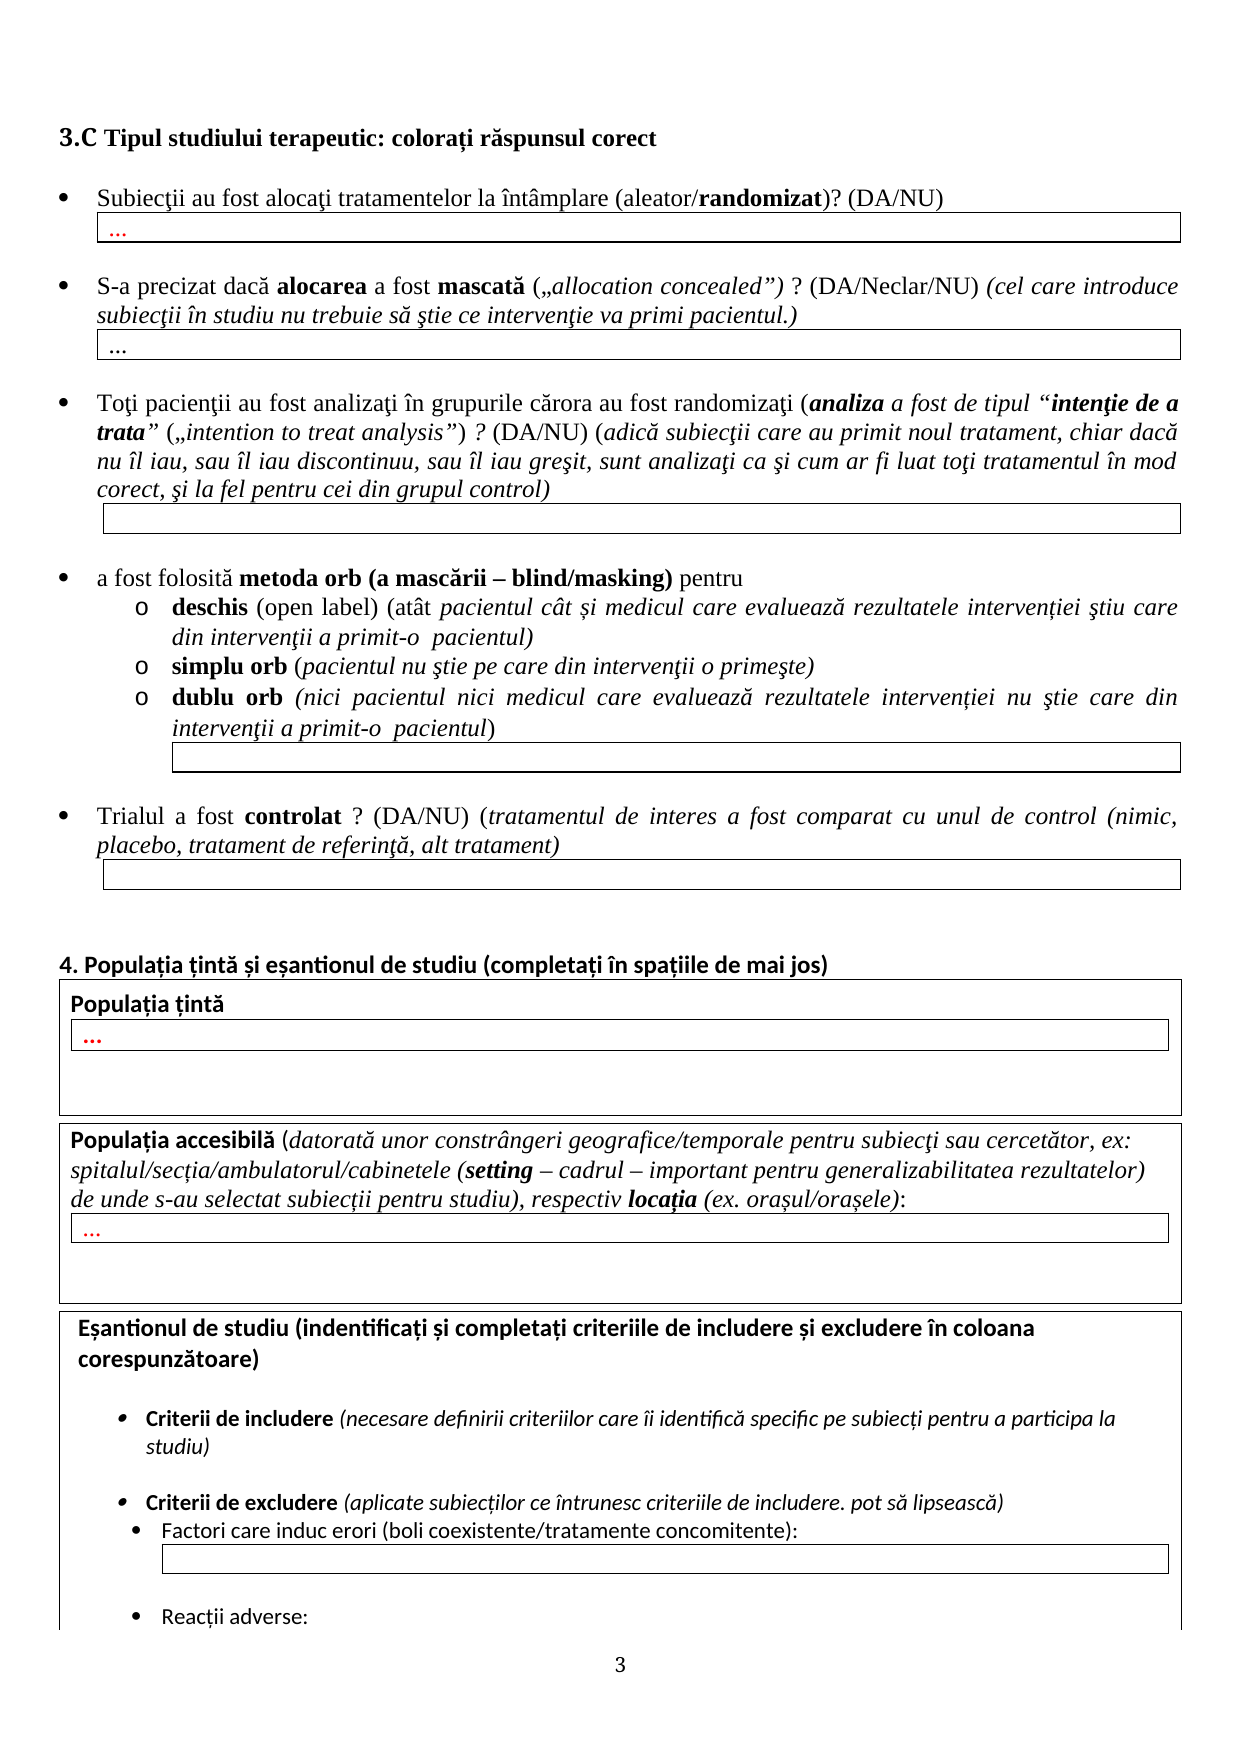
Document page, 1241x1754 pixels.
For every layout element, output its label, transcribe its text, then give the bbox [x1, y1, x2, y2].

text 4. Populaţia ţintă şi eşantionul de studiu (completaţi în spaţiile de mai jos) [59, 949, 1181, 979]
text 3.C Tipul studiului terapeutic: colorați răspunsul corect [59, 120, 1181, 154]
table_cell Eşantionul de studiu (indentificaţi şi completaţi criteriile de includere şi excludere în coloana corespunzătoare) [60, 1312, 1181, 1404]
table_cell [59, 1304, 1181, 1311]
list simplu orb (pacientul nu ştie pe care din intervenţii o primeşte) [134, 651, 1181, 682]
table_cell Populaţia accesibilă (datorată unor constrângeri geografice/temporale pentru subiecţi sau cercetător, ex: spitalul/secția/ambulatorul/cabinetele (setting – cadrul – important pentru generalizabilitatea rezultatelor) de unde s-au selectat subiecții pentru studiu), respectiv locația (ex. orașul/orașele): [60, 1124, 1181, 1302]
table_header ... [98, 330, 1180, 358]
list deschis (open label) (atât pacientul cât și medicul care evaluează rezultatele intervenției ştiu care din intervenţii a primit-o pacientul) [134, 592, 1181, 651]
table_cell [60, 1488, 1181, 1630]
table_header [60, 980, 1181, 988]
table_cell [59, 1116, 1181, 1123]
list S-a precizat dacă alocarea a fost mascată („allocation concealed”) ? (DA/Neclar/NU) (cel care introduce subiecţii în studiu nu trebuie să ştie ce intervenţie va primi pacientul.) [59, 271, 1181, 329]
table_header [104, 504, 1180, 533]
list Subiecţii au fost alocaţi tratamentelor la întâmplare (aleator/randomizat)? (DA/NU) [59, 183, 1181, 212]
list dublu orb (nici pacientul nici medicul care evaluează rezultatele intervenției nu ştie care din intervenţii a primit-o pacientul) [134, 682, 1181, 742]
table_cell Populaţia ţintă [60, 988, 1181, 1115]
table_header ... [98, 213, 1180, 241]
list Trialul a fost controlat ? (DA/NU) (tratamentul de interes a fost comparat cu unul de control (nimic, placebo, tratament de referinţă, alt tratament) [59, 801, 1181, 859]
list a fost folosită metoda orb (a mascării – blind/masking) pentru [59, 563, 1181, 592]
list Toţi pacienţii au fost analizaţi în grupurile cărora au fost randomizaţi (analiza a fost de tipul “intenţie de a trata” („intention to treat analysis”) ? (DA/NU) (adică subiecţii care au primit noul tratament, chiar dacă nu îl iau, sau îl iau discontinuu, sau îl iau greşit, sunt analizaţi ca şi cum ar fi luat toţi tratamentul în mod corect, şi la fel pentru cei din grupul control) [59, 388, 1181, 503]
table_cell Criterii de includere (necesare definirii criteriilor care îi identifică specific pe subiecţi pentru a participa la studiu) [60, 1404, 1181, 1488]
table_header [173, 743, 1180, 771]
table_header [104, 860, 1180, 888]
